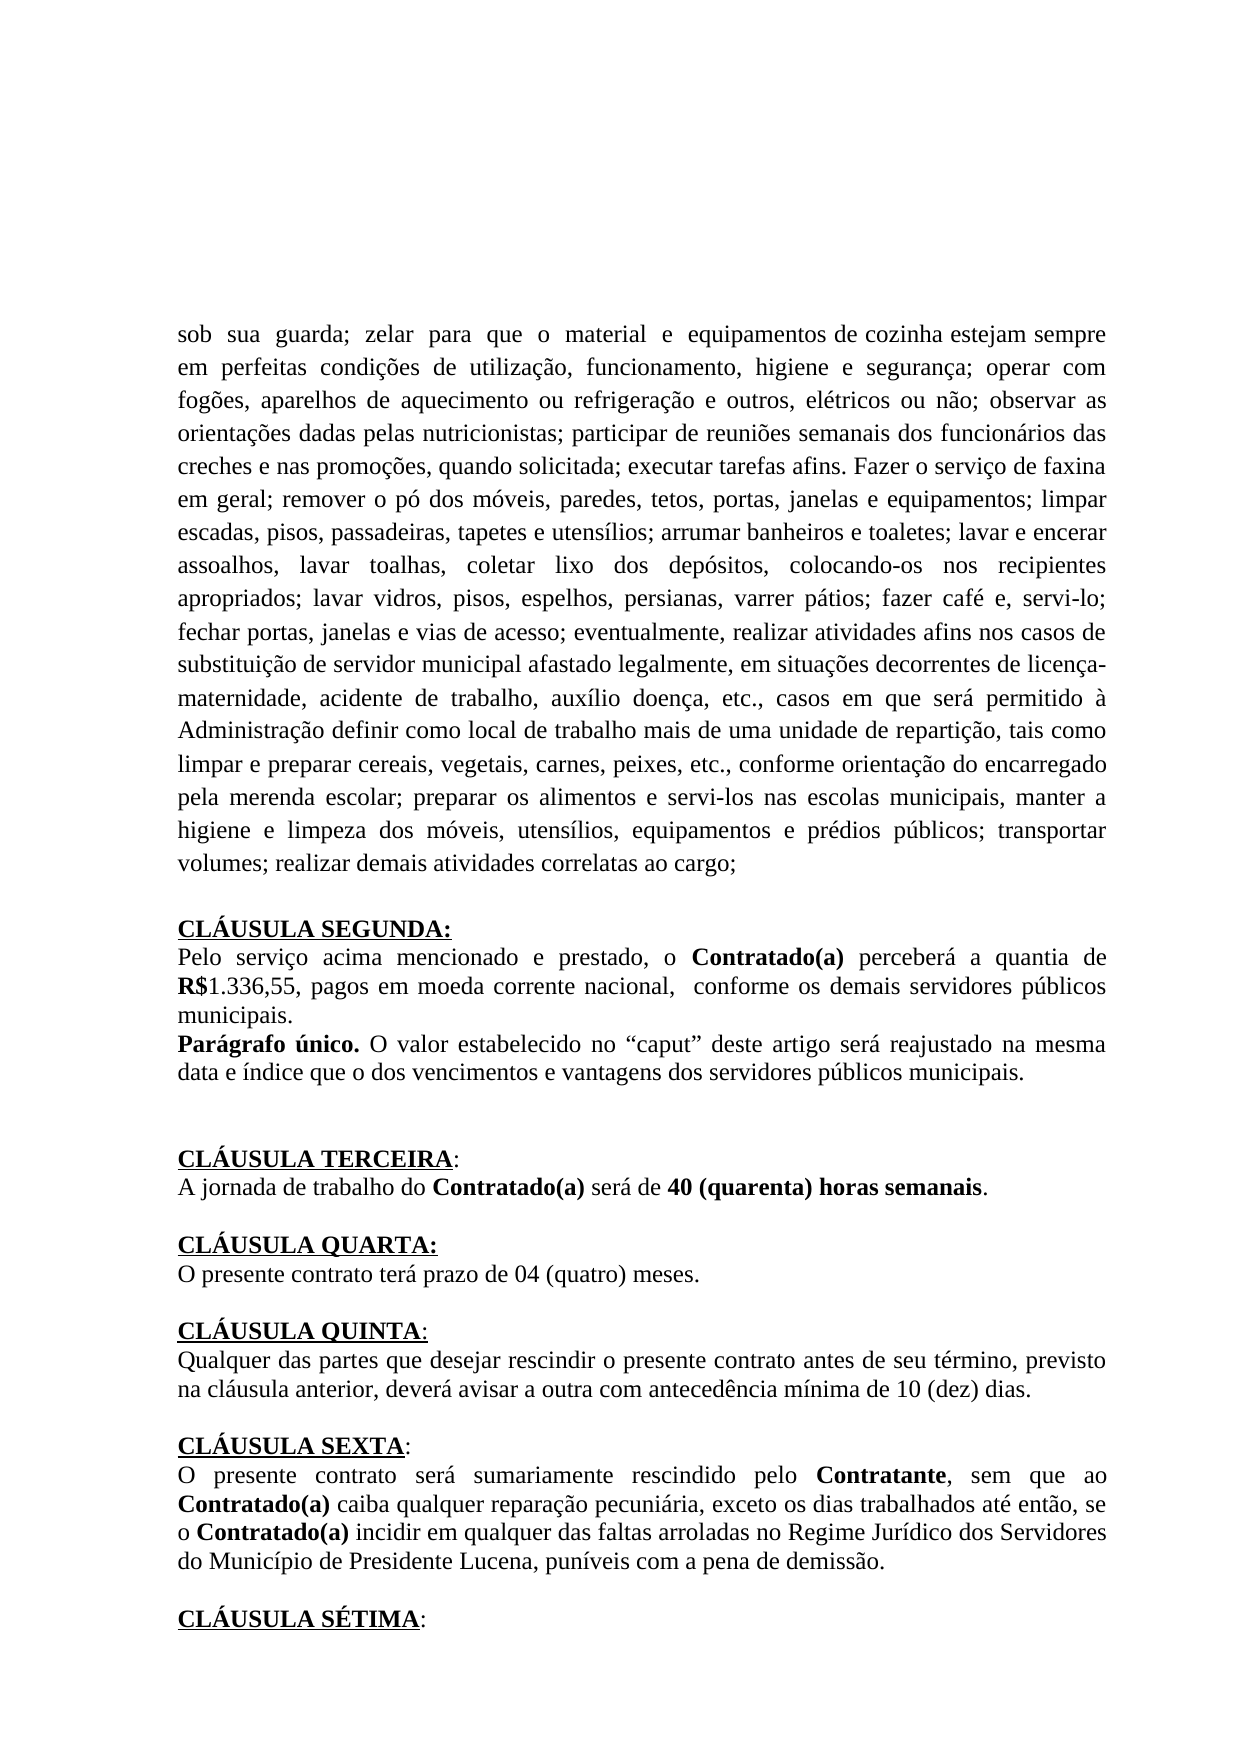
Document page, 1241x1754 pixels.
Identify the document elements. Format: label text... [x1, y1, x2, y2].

text O presente contrato será sumariamente rescindido pelo Contratante, sem que ao Contratado(a) caiba qualquer reparação pecuniária, exceto os dias trabalhados até então, se o Contratado(a) incidir em qualquer das faltas arroladas no Regime Jurídico dos Servidores do Município de Presidente Lucena, puníveis com a pena de demissão. [177, 1460, 1107, 1575]
text CLÁUSULA QUARTA: [177, 1230, 1107, 1259]
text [177, 319, 1107, 876]
text Parágrafo único. O valor estabelecido no “caput” deste artigo será reajustado na mesma data e índice que o dos vencimentos e vantagens dos servidores públicos municipais. [177, 1029, 1107, 1086]
text CLÁUSULA QUINTA: [177, 1316, 1107, 1345]
text O presente contrato terá prazo de 04 (quatro) meses. [177, 1259, 1107, 1287]
text CLÁUSULA SEGUNDA: [177, 914, 1107, 942]
text A jornada de trabalho do Contratado(a) será de 40 (quarenta) horas semanais. [177, 1172, 1107, 1201]
text CLÁUSULA TERCEIRA: [177, 1144, 1107, 1172]
text Qualquer das partes que desejar rescindir o presente contrato antes de seu término, previsto na cláusula anterior, deverá avisar a outra com antecedência mínima de 10 (dez) dias. [177, 1345, 1107, 1402]
text CLÁUSULA SÉTIMA: [177, 1604, 1107, 1632]
text Pelo serviço acima mencionado e prestado, o Contratado(a) perceberá a quantia de R$1.336,55, pagos em moeda corrente nacional, conforme os demais servidores públicos municipais. [177, 942, 1107, 1029]
text CLÁUSULA SEXTA: [177, 1431, 1107, 1460]
